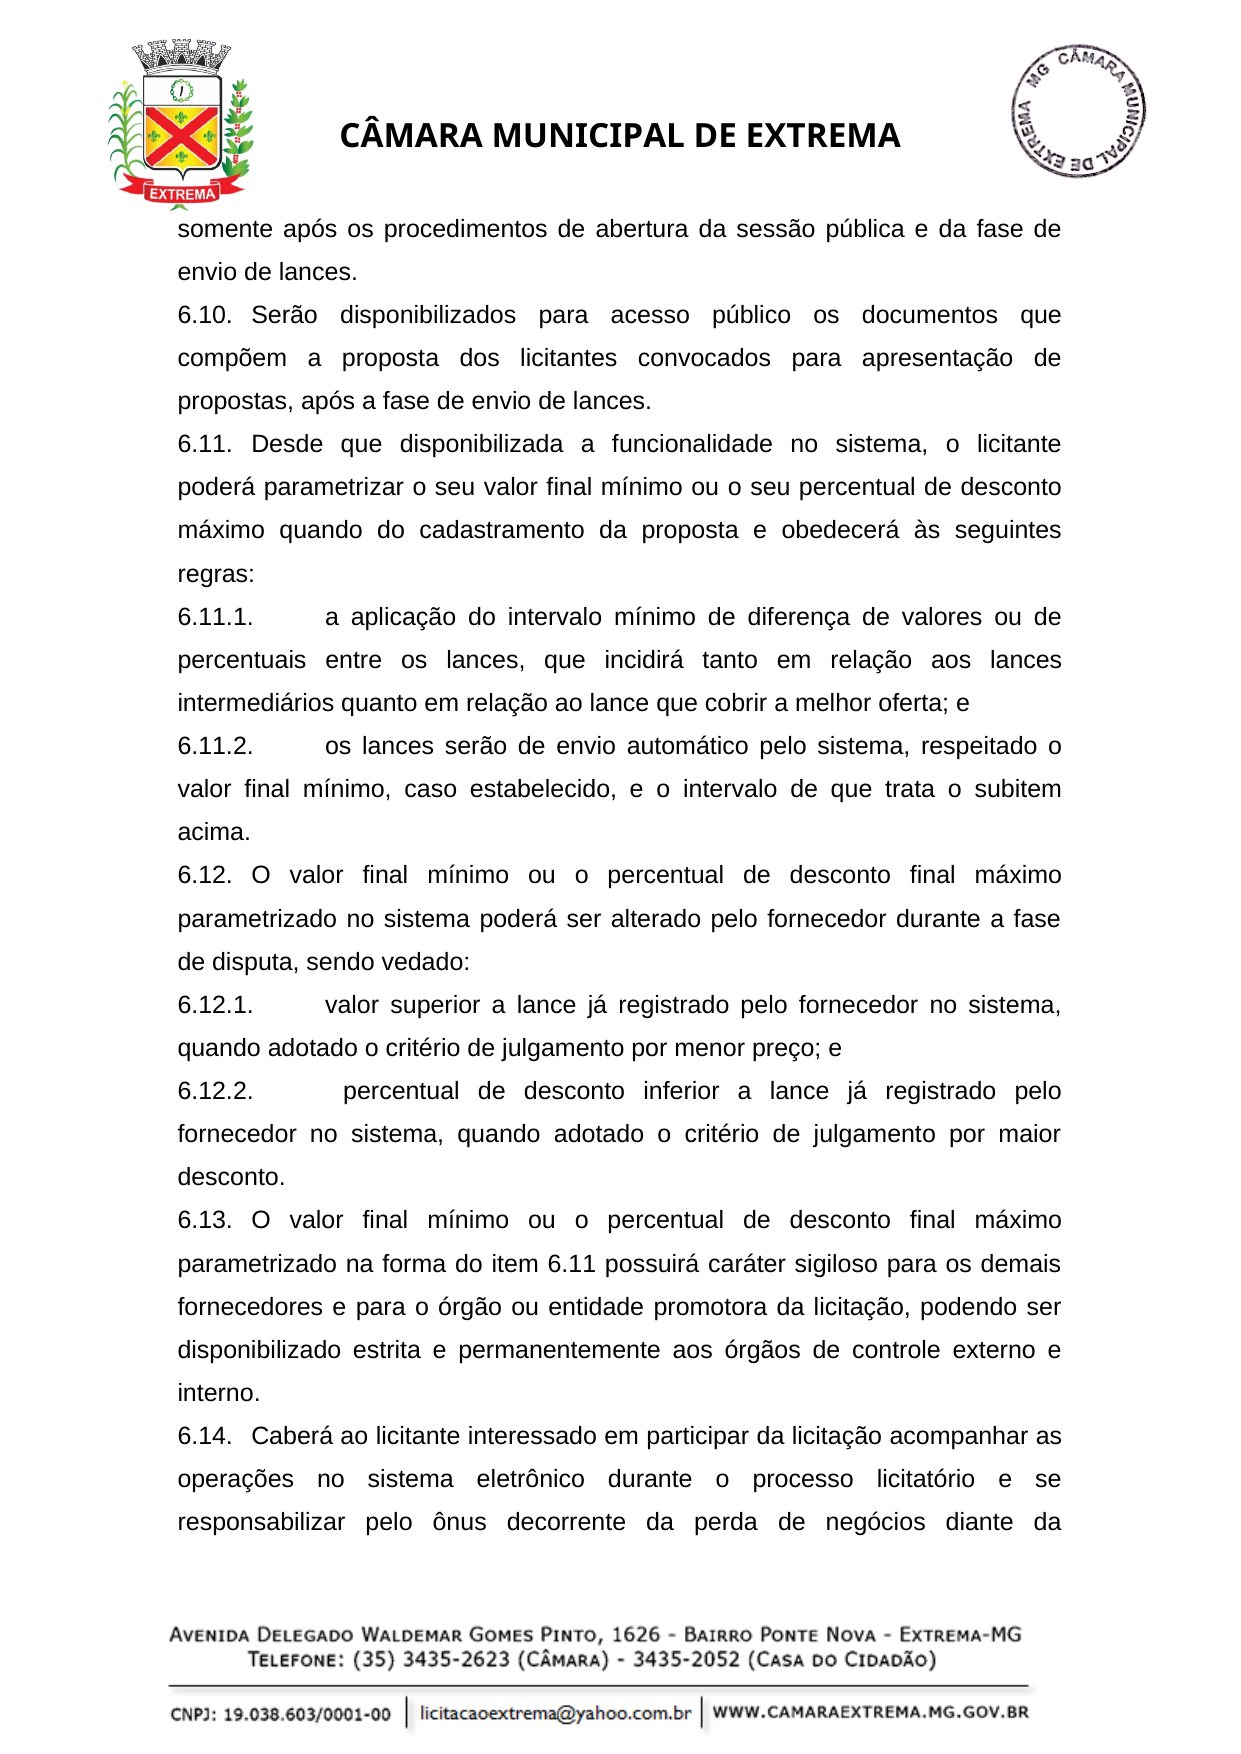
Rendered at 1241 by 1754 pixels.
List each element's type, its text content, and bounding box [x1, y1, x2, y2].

picture [1005, 34, 1154, 193]
text 6.12.2. percentual de desconto inferior a lance já registrado pelo fornecedor no sistema, quando adotado o critério de julgamento por maior desconto. [177, 1076, 1063, 1191]
picture [103, 33, 257, 216]
picture [0, 1598, 1240, 1754]
text 6.12. O valor final mínimo ou o percentual de desconto final máximo parametrizado no sistema poderá ser alterado pelo fornecedor durante a fase de disputa, sendo vedado: [177, 861, 1063, 976]
text 6.11.1. a aplicação do intervalo mínimo de diferença de valores ou de percentuais entre os lances, que incidirá tanto em relação aos lances intermediários quanto em relação ao lance que cobrir a melhor oferta; e [177, 602, 1063, 717]
text 6.12.1. valor superior a lance já registrado pelo fornecedor no sistema, quando adotado o critério de julgamento por menor preço; e [177, 990, 1063, 1062]
text 6.10. Serão disponibilizados para acesso público os documentos que compõem a proposta dos licitantes convocados para apresentação de propostas, após a fase de envio de lances. [177, 300, 1063, 415]
text 6.13. O valor final mínimo ou o percentual de desconto final máximo parametrizado na forma do item 6.11 possuirá caráter sigiloso para os demais fornecedores e para o órgão ou entidade promotora da licitação, podendo ser disponibilizado estrita e permanentemente aos órgãos de controle externo e interno. [177, 1206, 1063, 1407]
text 6.11. Desde que disponibilizada a funcionalidade no sistema, o licitante poderá parametrizar o seu valor final mínimo ou o seu percentual de desconto máximo quando do cadastramento da proposta e obedecerá às seguintes regras: [177, 429, 1063, 587]
text 6.11.2. os lances serão de envio automático pelo sistema, respeitado o valor final mínimo, caso estabelecido, e o intervalo de que trata o subitem acima. [177, 731, 1063, 846]
